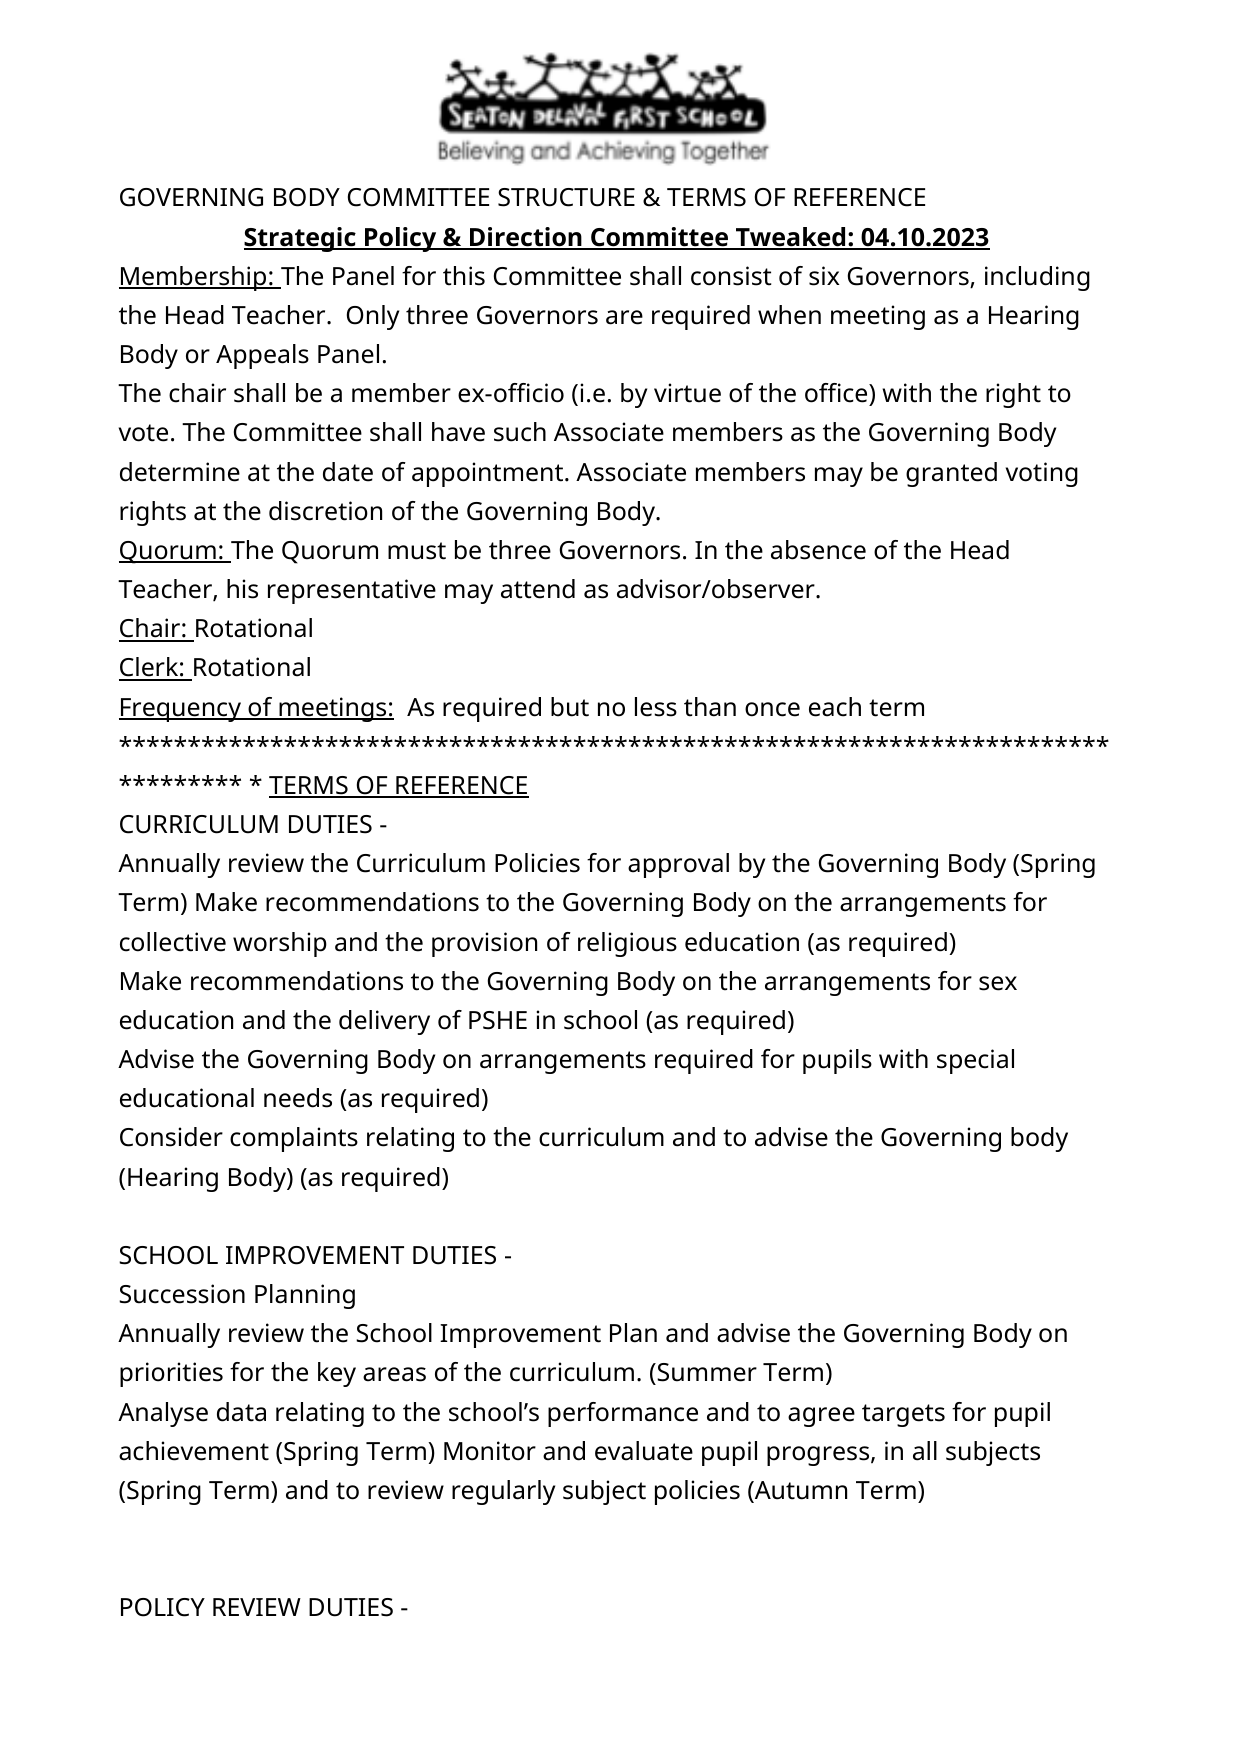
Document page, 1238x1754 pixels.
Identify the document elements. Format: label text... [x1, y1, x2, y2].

text ********************************************************************************* * TERMS OF REFERENCE [118, 728, 1115, 802]
text Chair: Rotational [118, 611, 1115, 645]
text Annually review the School Improvement Plan and advise the Governing Body on priorities for the key areas of the curriculum. (Summer Term) [118, 1316, 1115, 1389]
text SCHOOL IMPROVEMENT DUTIES - [118, 1238, 1115, 1272]
text Strategic Policy & Direction Committee Tweaked: 04.10.2023 [118, 219, 1115, 253]
text CURRICULUM DUTIES - [118, 807, 1115, 841]
text The chair shall be a member ex-officio (i.e. by virtue of the office) with the right to vote. The Committee shall have such Associate members as the Governing Body determine at the date of appointment. Associate members may be granted voting rights at the discretion of the Governing Body. [118, 376, 1115, 527]
text GOVERNING BODY COMMITTEE STRUCTURE & TERMS OF REFERENCE [118, 180, 1115, 214]
picture [423, 45, 777, 181]
text Make recommendations to the Governing Body on the arrangements for sex education and the delivery of PSHE in school (as required) [118, 963, 1115, 1037]
text POLICY REVIEW DUTIES - [118, 1590, 1115, 1624]
text Quorum: The Quorum must be three Governors. In the absence of the Head Teacher, his representative may attend as advisor/observer. [118, 533, 1115, 606]
text Membership: The Panel for this Committee shall consist of six Governors, including the Head Teacher. Only three Governors are required when meeting as a Hearing Body or Appeals Panel. [118, 258, 1115, 371]
text Advise the Governing Body on arrangements required for pupils with special educational needs (as required) [118, 1042, 1115, 1115]
text Consider complaints relating to the curriculum and to advise the Governing body (Hearing Body) (as required) [118, 1120, 1115, 1193]
text Frequency of meetings: As required but no less than once each term [118, 689, 1115, 723]
text Succession Planning [118, 1277, 1115, 1311]
text Annually review the Curriculum Policies for approval by the Governing Body (Spring Term) Make recommendations to the Governing Body on the arrangements for collective worship and the provision of religious education (as required) [118, 846, 1115, 958]
text Clerk: Rotational [118, 650, 1115, 684]
text Analyse data relating to the school’s performance and to agree targets for pupil achievement (Spring Term) Monitor and evaluate pupil progress, in all subjects (Spring Term) and to review regularly subject policies (Autumn Term) [118, 1394, 1115, 1507]
